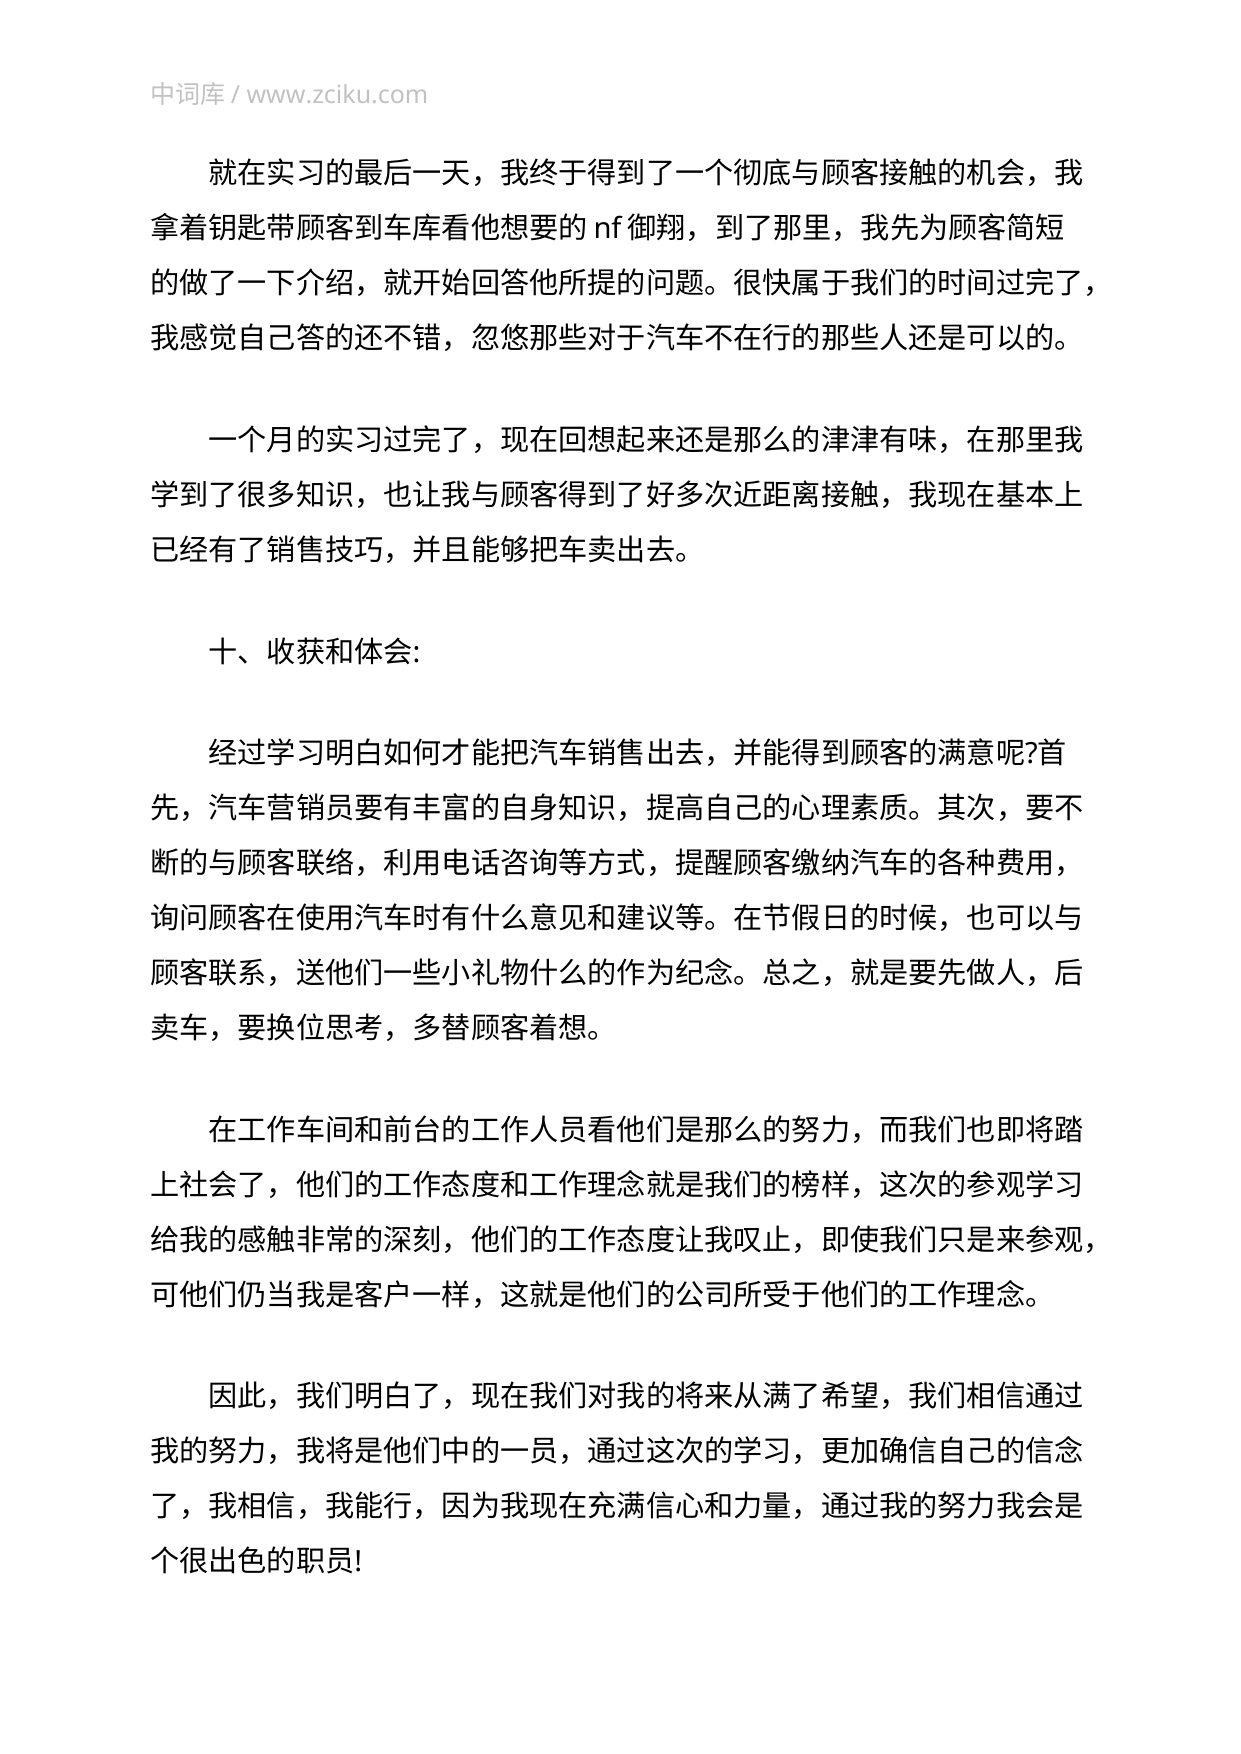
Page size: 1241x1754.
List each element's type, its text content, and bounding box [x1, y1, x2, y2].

text 因此，我们明白了，现在我们对我的将来从满了希望，我们相信通过我的努力，我将是他们中的一员，通过这次的学习，更加确信自己的信念了，我相信，我能行，因为我现在充满信心和力量，通过我的努力我会是个很出色的职员! [150, 1373, 1090, 1580]
text 十、收获和体会: [150, 628, 1090, 671]
text 在工作车间和前台的工作人员看他们是那么的努力，而我们也即将踏上社会了，他们的工作态度和工作理念就是我们的榜样，这次的参观学习给我的感触非常的深刻，他们的工作态度让我叹止，即使我们只是来参观，可他们仍当我是客户一样，这就是他们的公司所受于他们的工作理念。 [150, 1106, 1090, 1313]
text 经过学习明白如何才能把汽车销售出去，并能得到顾客的满意呢?首先，汽车营销员要有丰富的自身知识，提高自己的心理素质。其次，要不断的与顾客联络，利用电话咨询等方式，提醒顾客缴纳汽车的各种费用，询问顾客在使用汽车时有什么意见和建议等。在节假日的时候，也可以与顾客联系，送他们一些小礼物什么的作为纪念。总之，就是要先做人，后卖车，要换位思考，多替顾客着想。 [150, 730, 1090, 1047]
text 一个月的实习过完了，现在回想起来还是那么的津津有味，在那里我学到了很多知识，也让我与顾客得到了好多次近距离接触，我现在基本上已经有了销售技巧，并且能够把车卖出去。 [150, 417, 1090, 569]
text 就在实习的最后一天，我终于得到了一个彻底与顾客接触的机会，我拿着钥匙带顾客到车库看他想要的nf御翔，到了那里，我先为顾客简短的做了一下介绍，就开始回答他所提的问题。很快属于我们的时间过完了，我感觉自己答的还不错，忽悠那些对于汽车不在行的那些人还是可以的。 [150, 150, 1090, 357]
